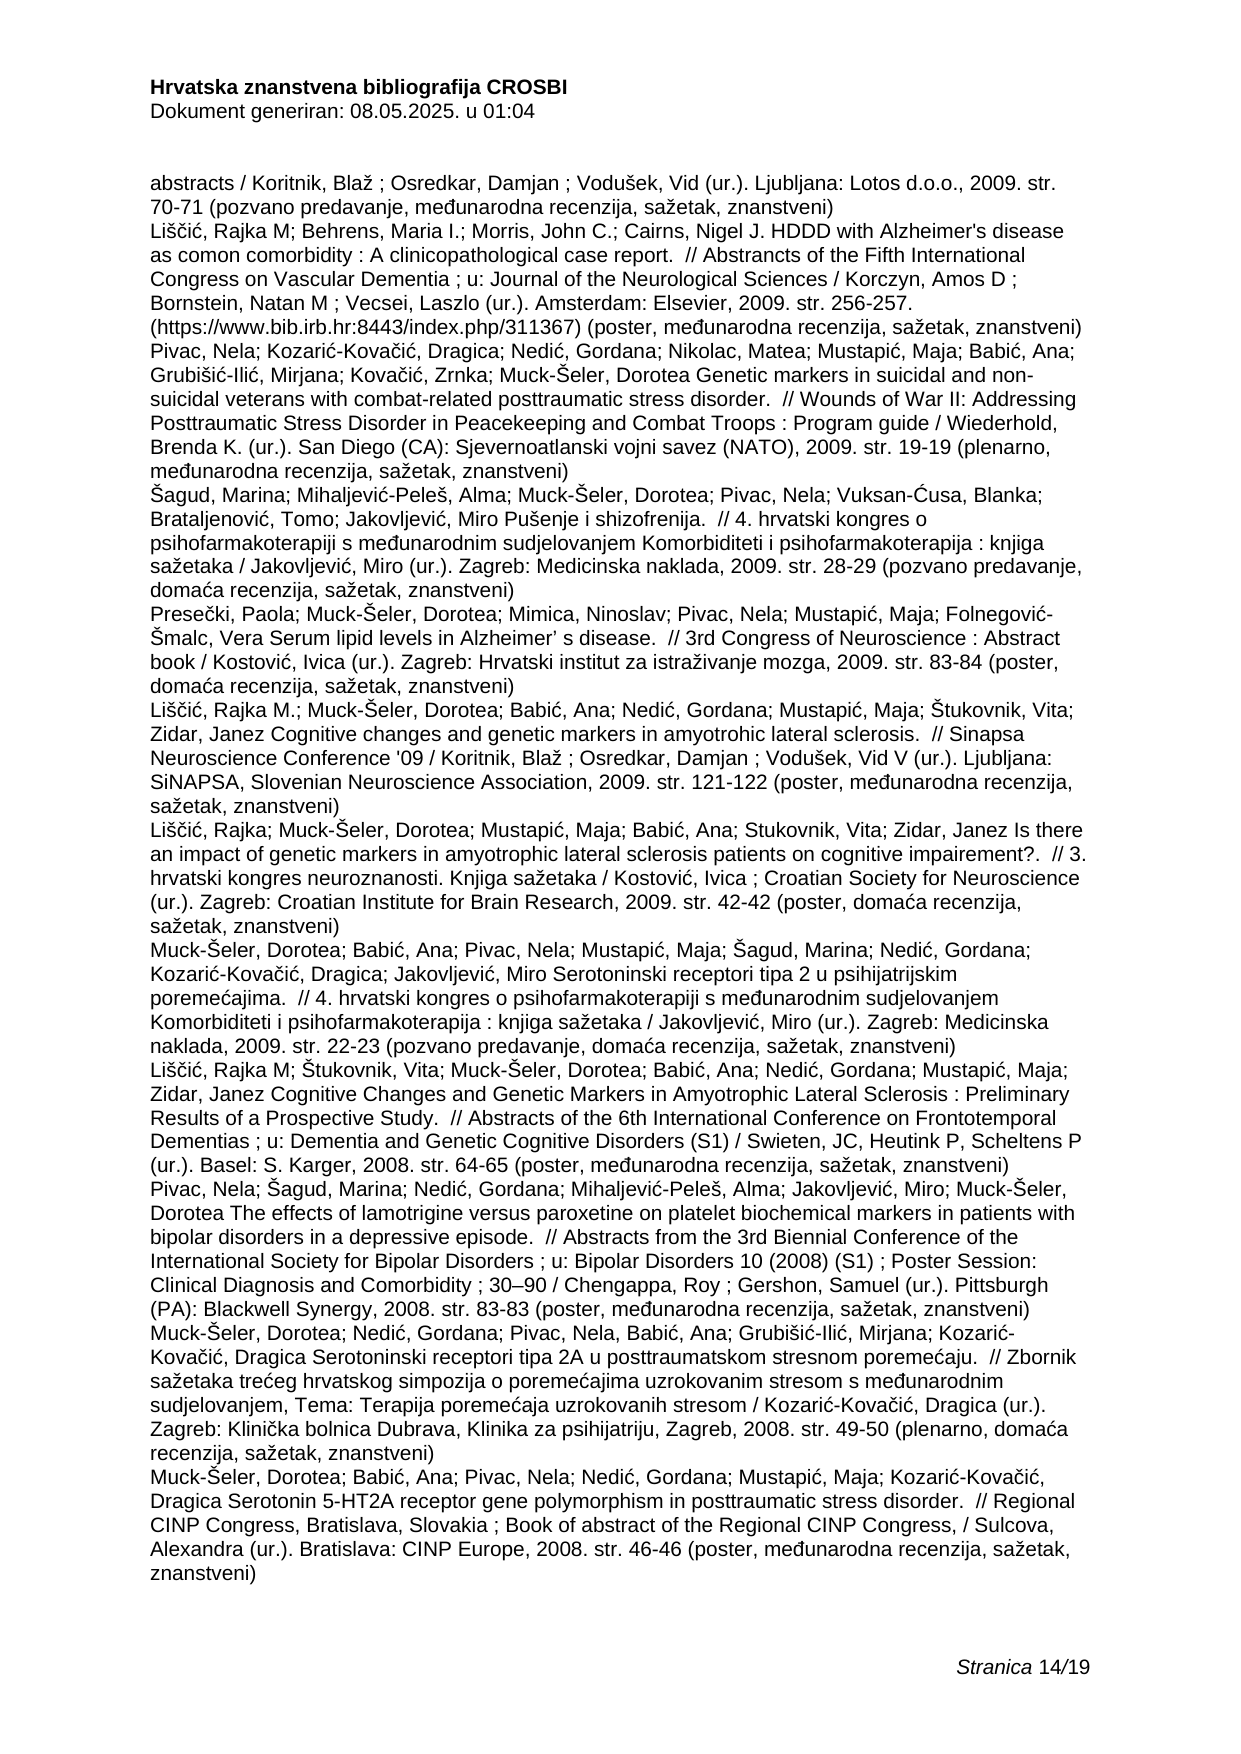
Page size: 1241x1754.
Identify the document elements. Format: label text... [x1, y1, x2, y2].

text Pivac, Nela; Šagud, Marina; Nedić, Gordana; Mihaljević-Peleš, Alma; Jakovljević, Miro; Muck-Šeler, Dorotea [150, 1177, 1090, 1321]
text Liščić, Rajka M.; Muck-Šeler, Dorotea; Babić, Ana; Nedić, Gordana; Mustapić, Maja; Štukovnik, Vita; Zidar, Janez [150, 698, 1090, 818]
text Šagud, Marina; Mihaljević-Peleš, Alma; Muck-Šeler, Dorotea; Pivac, Nela; Vuksan-Ćusa, Blanka; Brataljenović, Tomo; Jakovljević, Miro [150, 482, 1090, 602]
text Pivac, Nela; Kozarić-Kovačić, Dragica; Nedić, Gordana; Nikolac, Matea; Mustapić, Maja; Babić, Ana; Grubišić-Ilić, Mirjana; Kovačić, Zrnka; Muck-Šeler, Dorotea [150, 339, 1090, 482]
text Liščić, Rajka M; Behrens, Maria I.; Morris, John C.; Cairns, Nigel J. [150, 219, 1090, 339]
text Presečki, Paola; Muck-Šeler, Dorotea; Mimica, Ninoslav; Pivac, Nela; Mustapić, Maja; Folnegović-Šmalc, Vera [150, 602, 1090, 698]
text Muck-Šeler, Dorotea; Babić, Ana; Pivac, Nela; Nedić, Gordana; Mustapić, Maja; Kozarić-Kovačić, Dragica [150, 1465, 1090, 1584]
text Liščić, Rajka; Muck-Šeler, Dorotea; Mustapić, Maja; Babić, Ana; Stukovnik, Vita; Zidar, Janez [150, 818, 1090, 938]
text Muck-Šeler, Dorotea; Babić, Ana; Pivac, Nela; Mustapić, Maja; Šagud, Marina; Nedić, Gordana; Kozarić-Kovačić, Dragica; Jakovljević, Miro [150, 938, 1090, 1057]
text Liščić, Rajka M; Štukovnik, Vita; Muck-Šeler, Dorotea; Babić, Ana; Nedić, Gordana; Mustapić, Maja; Zidar, Janez [150, 1057, 1090, 1177]
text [150, 171, 1090, 219]
text Muck-Šeler, Dorotea; Nedić, Gordana; Pivac, Nela, Babić, Ana; Grubišić-Ilić, Mirjana; Kozarić-Kovačić, Dragica [150, 1321, 1090, 1465]
